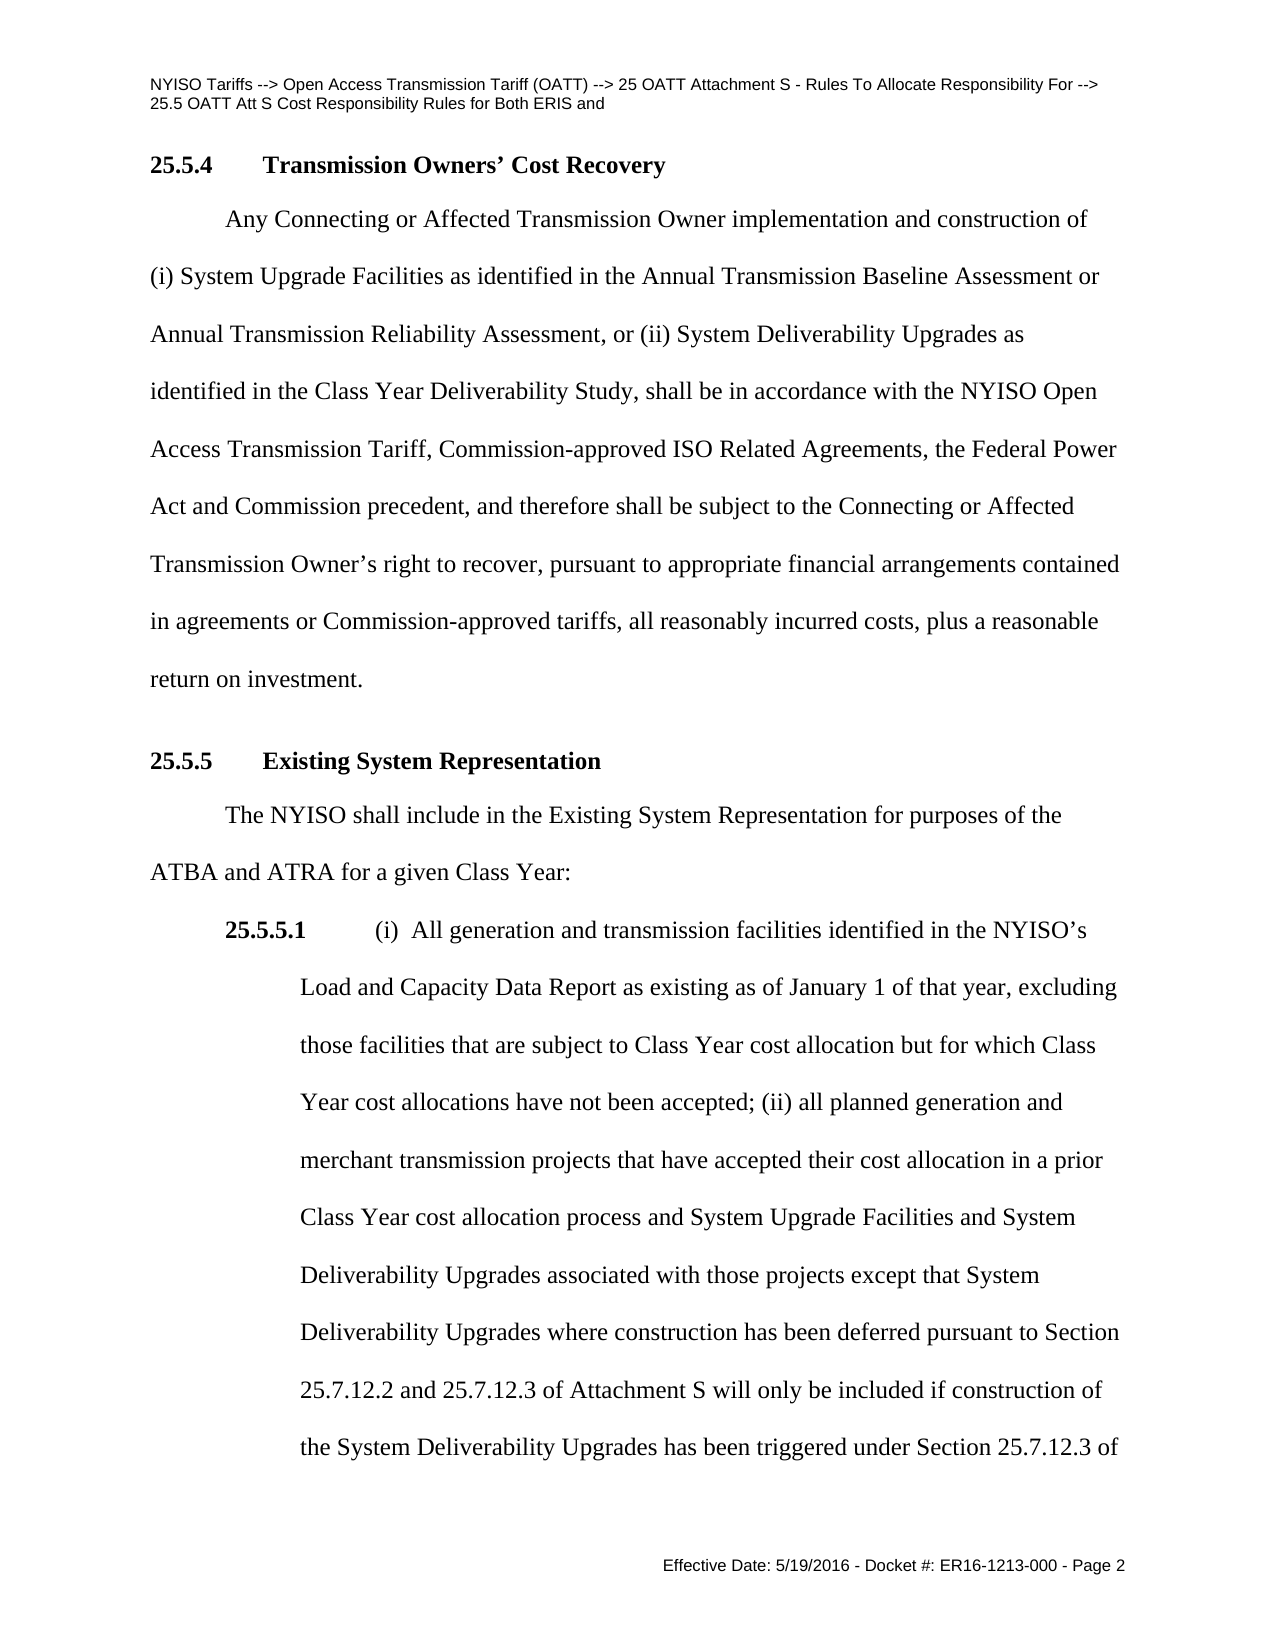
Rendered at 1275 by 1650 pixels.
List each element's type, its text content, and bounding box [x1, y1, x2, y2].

subtitle 25.5.5 Existing System Representation [150, 746, 1059, 775]
text The NYISO shall include in the Existing System Representation for purposes of the ATBA and ATRA for a given Class Year: [150, 800, 1125, 886]
text Any Connecting or Affected Transmission Owner implementation and construction of (i) System Upgrade Facilities as identified in the Annual Transmission Baseline Assessment or Annual Transmission Reliability Assessment, or (ii) System Deliverability Upgrades as identified in the Class Year Deliverability Study, shall be in accordance with the NYISO Open Access Transmission Tariff, Commission-approved ISO Related Agreements, the Federal Power Act and Commission precedent, and therefore shall be subject to the Connecting or Affected Transmission Owner’s right to recover, pursuant to appropriate financial arrangements contained in agreements or Commission-approved tariffs, all reasonably incurred costs, plus a reasonable return on investment. [150, 204, 1125, 692]
subtitle 25.5.4 Transmission Owners’ Cost Recovery [150, 150, 1059, 179]
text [225, 915, 1125, 1461]
